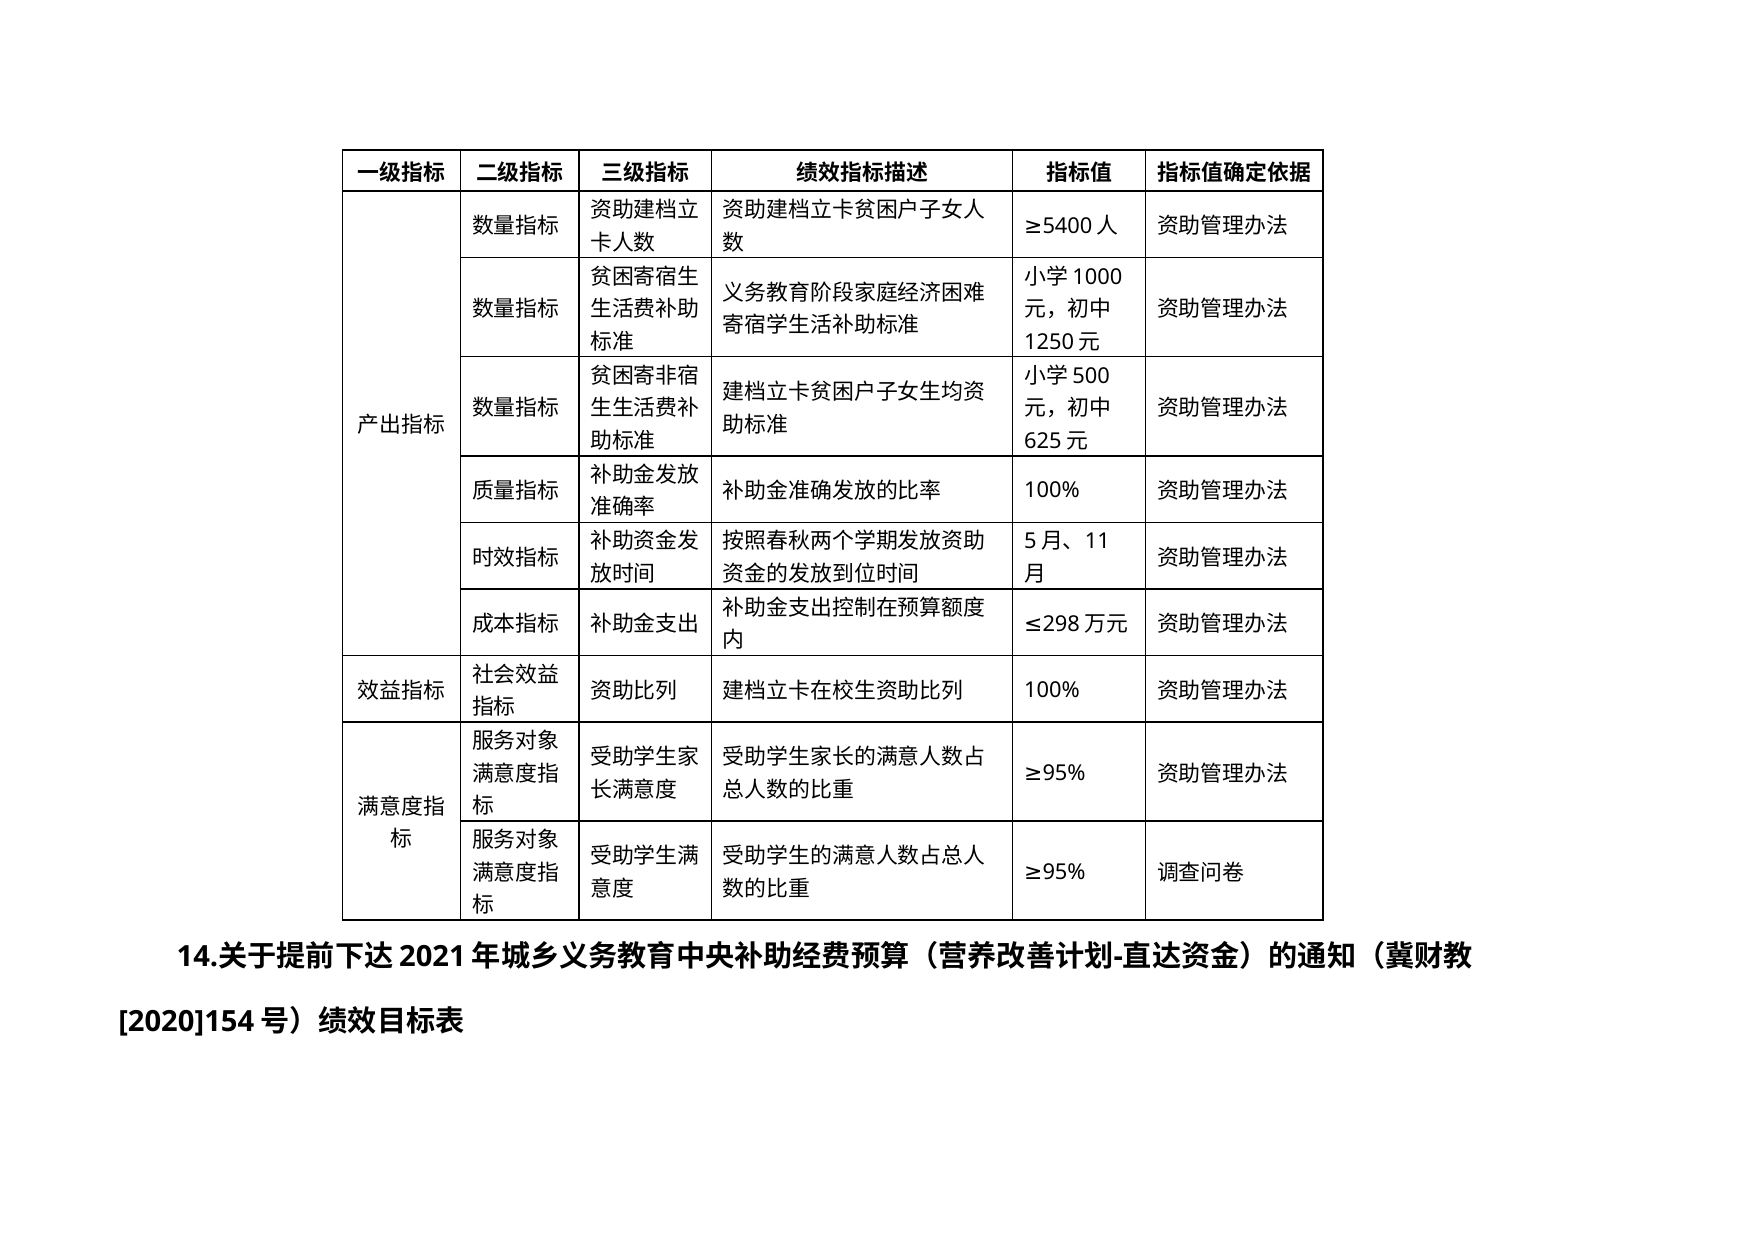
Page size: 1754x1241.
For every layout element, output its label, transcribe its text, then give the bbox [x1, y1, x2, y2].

table_header 指标值 [1013, 151, 1145, 190]
table_cell 资助比列 [580, 656, 711, 721]
table_cell 补助金发放准确率 [580, 457, 711, 521]
table_cell 质量指标 [461, 457, 578, 521]
table_cell 数量指标 [461, 357, 578, 455]
table_cell 补助金支出 [580, 590, 711, 654]
table_cell 资助建档立卡人数 [580, 192, 711, 257]
table_cell ≥5400人 [1013, 192, 1145, 257]
table_cell 补助金支出控制在预算额度内 [712, 590, 1012, 654]
table_cell 建档立卡贫困户子女生均资助标准 [712, 357, 1012, 455]
table_cell 资助建档立卡贫困户子女人数 [712, 192, 1012, 257]
table_cell 效益指标 [343, 656, 460, 721]
table_cell 资助管理办法 [1146, 258, 1322, 356]
table_cell 受助学生的满意人数占总人数的比重 [712, 822, 1012, 919]
table_header 绩效指标描述 [712, 151, 1012, 190]
table_cell 5月、11月 [1013, 523, 1145, 588]
table_cell 产出指标 [343, 192, 460, 654]
table_cell ≥95% [1013, 723, 1145, 820]
table_cell 数量指标 [461, 258, 578, 356]
table_header 一级指标 [343, 151, 460, 190]
table_cell 服务对象满意度指标 [461, 822, 578, 919]
table_cell 成本指标 [461, 590, 578, 654]
text 14.关于提前下达2021年城乡义务教育中央补助经费预算（营养改善计划-直达资金）的通知（冀财教[2020]154号）绩效目标表 [118, 921, 1547, 1051]
table_cell 数量指标 [461, 192, 578, 257]
table_cell ≥95% [1013, 822, 1145, 919]
table_cell 补助金准确发放的比率 [712, 457, 1012, 521]
table_cell 调查问卷 [1146, 822, 1322, 919]
table_cell 资助管理办法 [1146, 590, 1322, 654]
table_cell 建档立卡在校生资助比列 [712, 656, 1012, 721]
table_cell 受助学生满意度 [580, 822, 711, 919]
table_cell 受助学生家长满意度 [580, 723, 711, 820]
table_cell 100% [1013, 457, 1145, 521]
table_header 二级指标 [461, 151, 578, 190]
table_cell 满意度指标 [343, 723, 460, 919]
table_header 指标值确定依据 [1146, 151, 1322, 190]
table_cell 资助管理办法 [1146, 723, 1322, 820]
table_cell 100% [1013, 656, 1145, 721]
table_cell 时效指标 [461, 523, 578, 588]
table_cell 按照春秋两个学期发放资助资金的发放到位时间 [712, 523, 1012, 588]
table_header 三级指标 [580, 151, 711, 190]
table_cell 贫困寄非宿生生活费补助标准 [580, 357, 711, 455]
table_cell 贫困寄宿生生活费补助标准 [580, 258, 711, 356]
table_cell 受助学生家长的满意人数占总人数的比重 [712, 723, 1012, 820]
table_cell 小学1000元，初中1250元 [1013, 258, 1145, 356]
table_cell 服务对象满意度指标 [461, 723, 578, 820]
table_cell 资助管理办法 [1146, 523, 1322, 588]
table_cell 资助管理办法 [1146, 192, 1322, 257]
table_cell 社会效益指标 [461, 656, 578, 721]
table_cell 小学500元，初中625元 [1013, 357, 1145, 455]
table_cell 资助管理办法 [1146, 656, 1322, 721]
table_cell 资助管理办法 [1146, 457, 1322, 521]
table_cell ≤298万元 [1013, 590, 1145, 654]
table_cell 资助管理办法 [1146, 357, 1322, 455]
table_cell 义务教育阶段家庭经济困难寄宿学生活补助标准 [712, 258, 1012, 356]
table_cell 补助资金发放时间 [580, 523, 711, 588]
